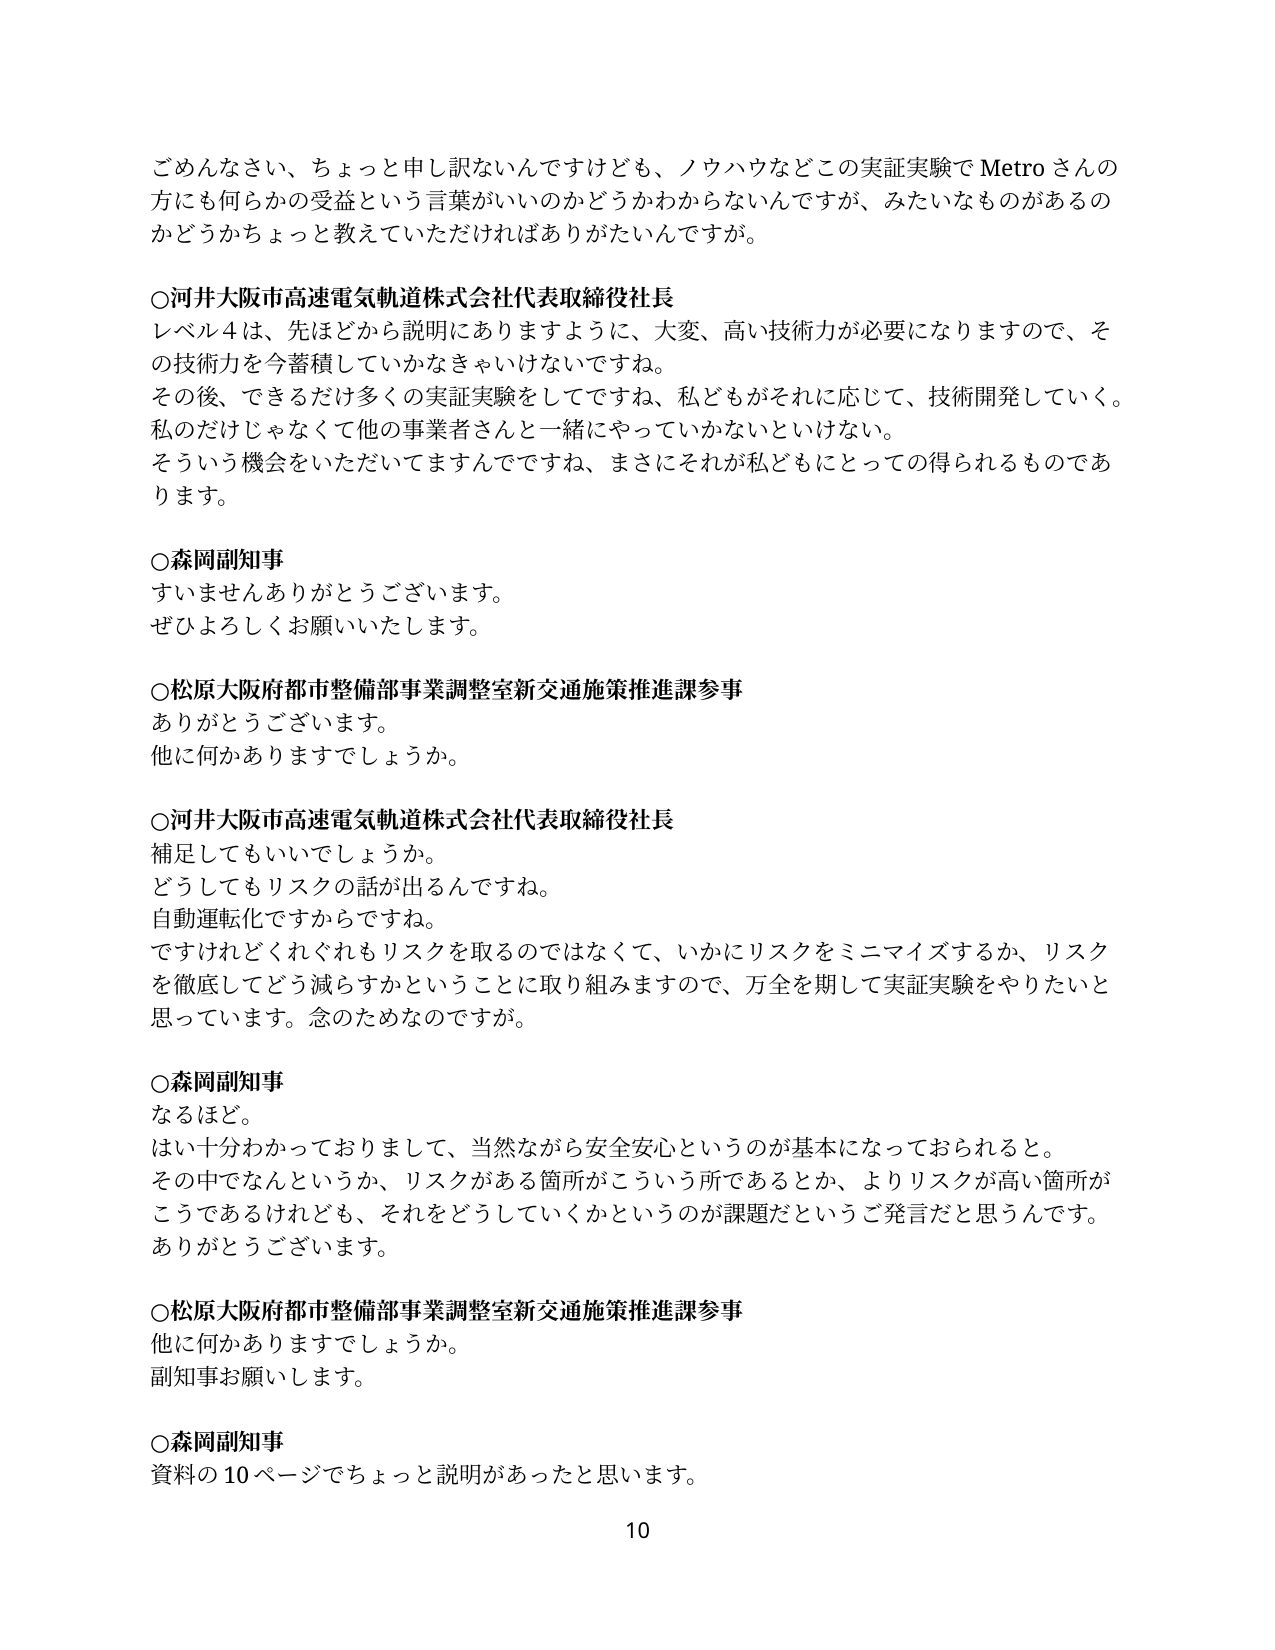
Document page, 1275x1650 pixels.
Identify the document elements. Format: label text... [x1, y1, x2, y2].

text ○森岡副知事 [150, 542, 1125, 575]
text ○森岡副知事 [150, 1064, 1125, 1097]
text その中でなんというか、リスクがある箇所がこういう所であるとか、よりリスクが高い箇所がこうであるけれども、それをどうしていくかというのが課題だというご発言だと思うんです。 [150, 1163, 1125, 1229]
text 自動運転化ですからですね。 [150, 901, 1125, 934]
text 補足してもいいでしょうか。 [150, 836, 1125, 868]
text ○松原大阪府都市整備部事業調整室新交通施策推進課参事 [150, 1293, 1125, 1326]
text ごめんなさい、ちょっと申し訳ないんですけども、ノウハウなどこの実証実験でMetroさんの方にも何らかの受益という言葉がいいのかどうかわからないんですが、みたいなものがあるのかどうかちょっと教えていただければありがたいんですが。 [150, 150, 1125, 249]
text ですけれどくれぐれもリスクを取るのではなくて、いかにリスクをミニマイズするか、リスクを徹底してどう減らすかということに取り組みますので、万全を期して実証実験をやりたいと思っています。念のためなのですが。 [150, 934, 1125, 1033]
text 他に何かありますでしょうか。 [150, 1326, 1125, 1359]
text 副知事お願いします。 [150, 1359, 1125, 1392]
text その後、できるだけ多くの実証実験をしてですね、私どもがそれに応じて、技術開発していく。 [150, 379, 1125, 412]
text レベル４は、先ほどから説明にありますように、大変、高い技術力が必要になりますので、その技術力を今蓄積していかなきゃいけないですね。 [150, 313, 1125, 379]
text ○河井大阪市高速電気軌道株式会社代表取締役社長 [150, 280, 1125, 313]
text 私のだけじゃなくて他の事業者さんと一緒にやっていかないといけない。 [150, 412, 1125, 445]
text ありがとうございます。 [150, 705, 1125, 738]
text 資料の10ページでちょっと説明があったと思います。 [150, 1457, 1125, 1490]
text なるほど。 [150, 1097, 1125, 1130]
text ありがとうございます。 [150, 1229, 1125, 1262]
text ○森岡副知事 [150, 1423, 1125, 1457]
text ○松原大阪府都市整備部事業調整室新交通施策推進課参事 [150, 672, 1125, 705]
text そういう機会をいただいてますんでですね、まさにそれが私どもにとっての得られるものであります。 [150, 445, 1125, 511]
text すいませんありがとうございます。 [150, 575, 1125, 608]
text はい十分わかっておりまして、当然ながら安全安心というのが基本になっておられると。 [150, 1130, 1125, 1163]
text ぜひよろしくお願いいたします。 [150, 608, 1125, 641]
text 他に何かありますでしょうか。 [150, 738, 1125, 771]
text ○河井大阪市高速電気軌道株式会社代表取締役社長 [150, 802, 1125, 836]
text どうしてもリスクの話が出るんですね。 [150, 868, 1125, 901]
